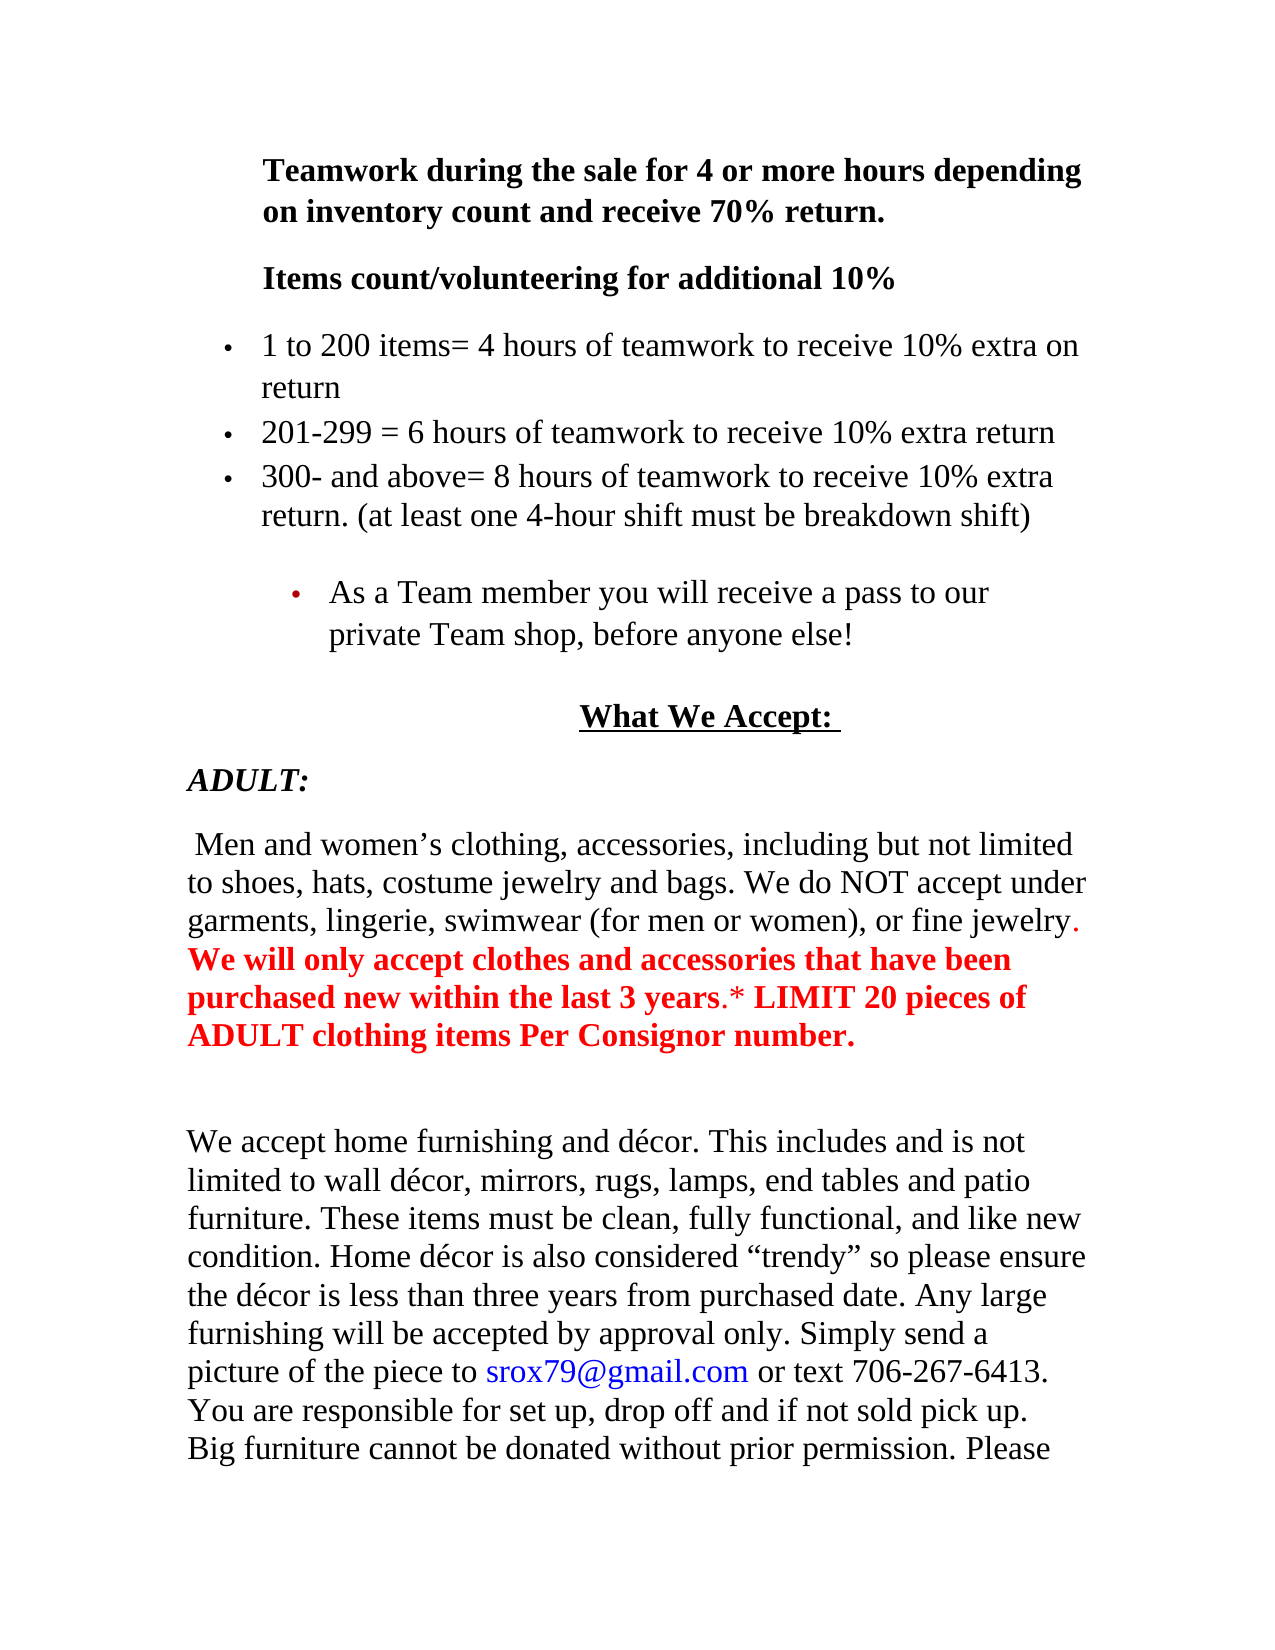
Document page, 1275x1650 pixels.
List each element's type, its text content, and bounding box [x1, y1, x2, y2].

list 1 to 200 items= 4 hours of teamwork to receive 10% extra on return [223, 326, 1088, 405]
text Men and women’s clothing, accessories, including but not limited to shoes, hats, costume jewelry and bags. We do NOT accept under garments, lingerie, swimwear (for men or women), or fine jewelry. We will only accept clothes and accessories that have been purchased new within the last 3 years.* LIMIT 20 pieces of ADULT clothing items Per Consignor number. [186, 824, 1088, 1054]
text Teamwork during the sale for 4 or more hours depending on inventory count and receive 70% return. [262, 150, 1088, 229]
text ADULT: [187, 760, 1087, 798]
list 300- and above= 8 hours of teamwork to receive 10% extra return. (at least one 4-hour shift must be breakdown shift) [223, 456, 1088, 534]
list As a Team member you will receive a pass to our private Team shop, before anyone else! [291, 572, 1088, 652]
text Items count/volunteering for additional 10% [262, 258, 1088, 297]
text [186, 1121, 1088, 1466]
list 201-299 = 6 hours of teamwork to receive 10% extra return [223, 412, 1088, 450]
text What We Accept: [262, 697, 1088, 735]
